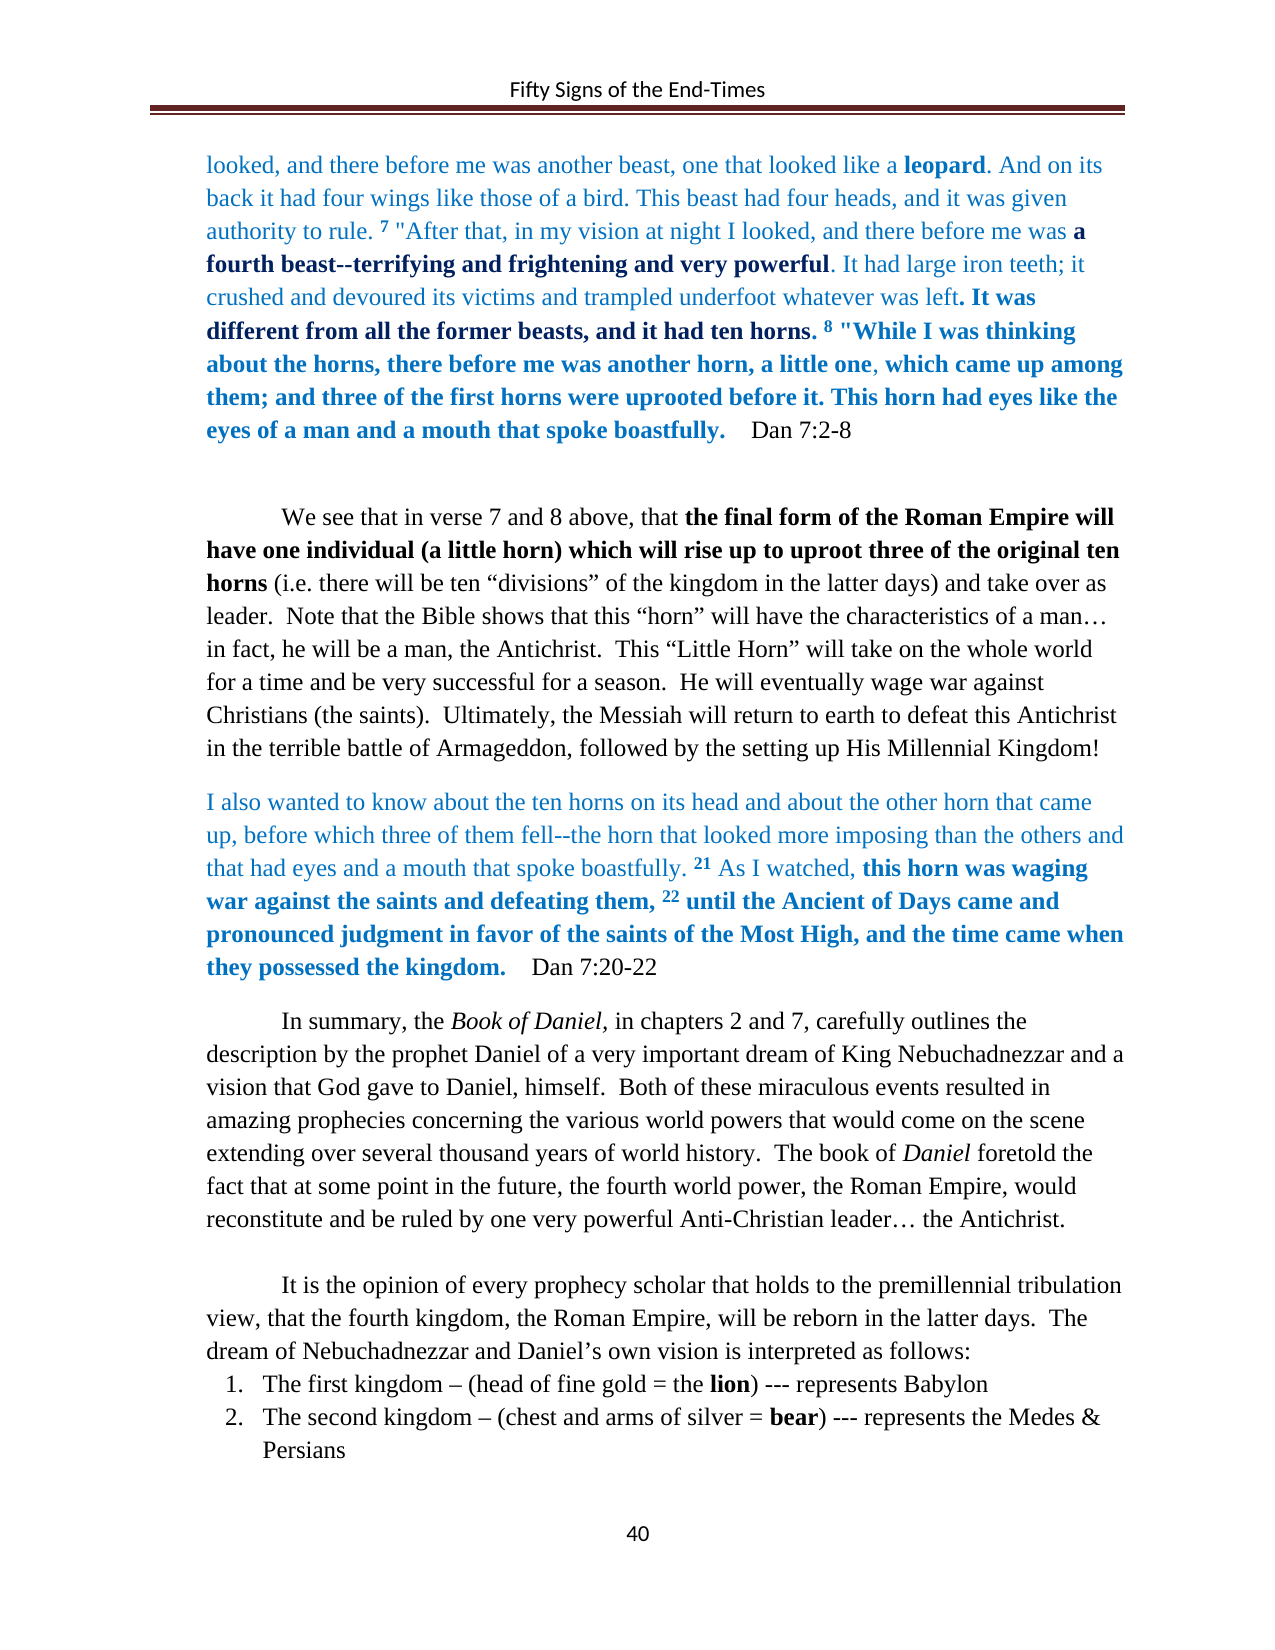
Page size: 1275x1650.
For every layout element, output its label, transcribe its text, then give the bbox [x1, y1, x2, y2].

list The second kingdom – (chest and arms of silver = bear) --- represents the Medes & Persians [225, 1402, 1125, 1463]
text We see that in verse 7 and 8 above, that the final form of the Roman Empire will have one individual (a little horn) which will rise up to uproot three of the original ten horns (i.e. there will be ten “divisions” of the kingdom in the latter days) and take over as leader. Note that the Bible shows that this “horn” will have the characteristics of a man… in fact, he will be a man, the Antichrist. This “Little Horn” will take on the whole world for a time and be very successful for a season. He will eventually wage war against Christians (the saints). Ultimately, the Messiah will return to earth to defeat this Antichrist in the terrible battle of Armageddon, followed by the setting up His Millennial Kingdom! [206, 502, 1125, 762]
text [206, 150, 1125, 443]
text I also wanted to know about the ten horns on its head and about the other horn that came up, before which three of them fell--the horn that looked more imposing than the others and that had eyes and a mouth that spoke boastfully. 21 As I watched, this horn was waging war against the saints and defeating them, 22 until the Ancient of Days came and pronounced judgment in favor of the saints of the Most High, and the time came when they possessed the kingdom. Dan 7:20-22 [206, 787, 1125, 981]
text In summary, the Book of Daniel, in chapters 2 and 7, carefully outlines the description by the prophet Daniel of a very important dream of King Nebuchadnezzar and a vision that God gave to Daniel, himself. Both of these miraculous events resulted in amazing prophecies concerning the various world powers that would come on the scene extending over several thousand years of world history. The book of Daniel foretold the fact that at some point in the future, the fourth world power, the Roman Empire, would reconstitute and be ruled by one very powerful Anti-Christian leader… the Antichrist. [206, 1006, 1125, 1233]
text It is the opinion of every prophecy scholar that holds to the premillennial tribulation view, that the fourth kingdom, the Roman Empire, will be reborn in the latter days. The dream of Nebuchadnezzar and Daniel’s own vision is interpreted as follows: [206, 1270, 1125, 1364]
list The first kingdom – (head of fine gold = the lion) --- represents Babylon [225, 1369, 1125, 1397]
